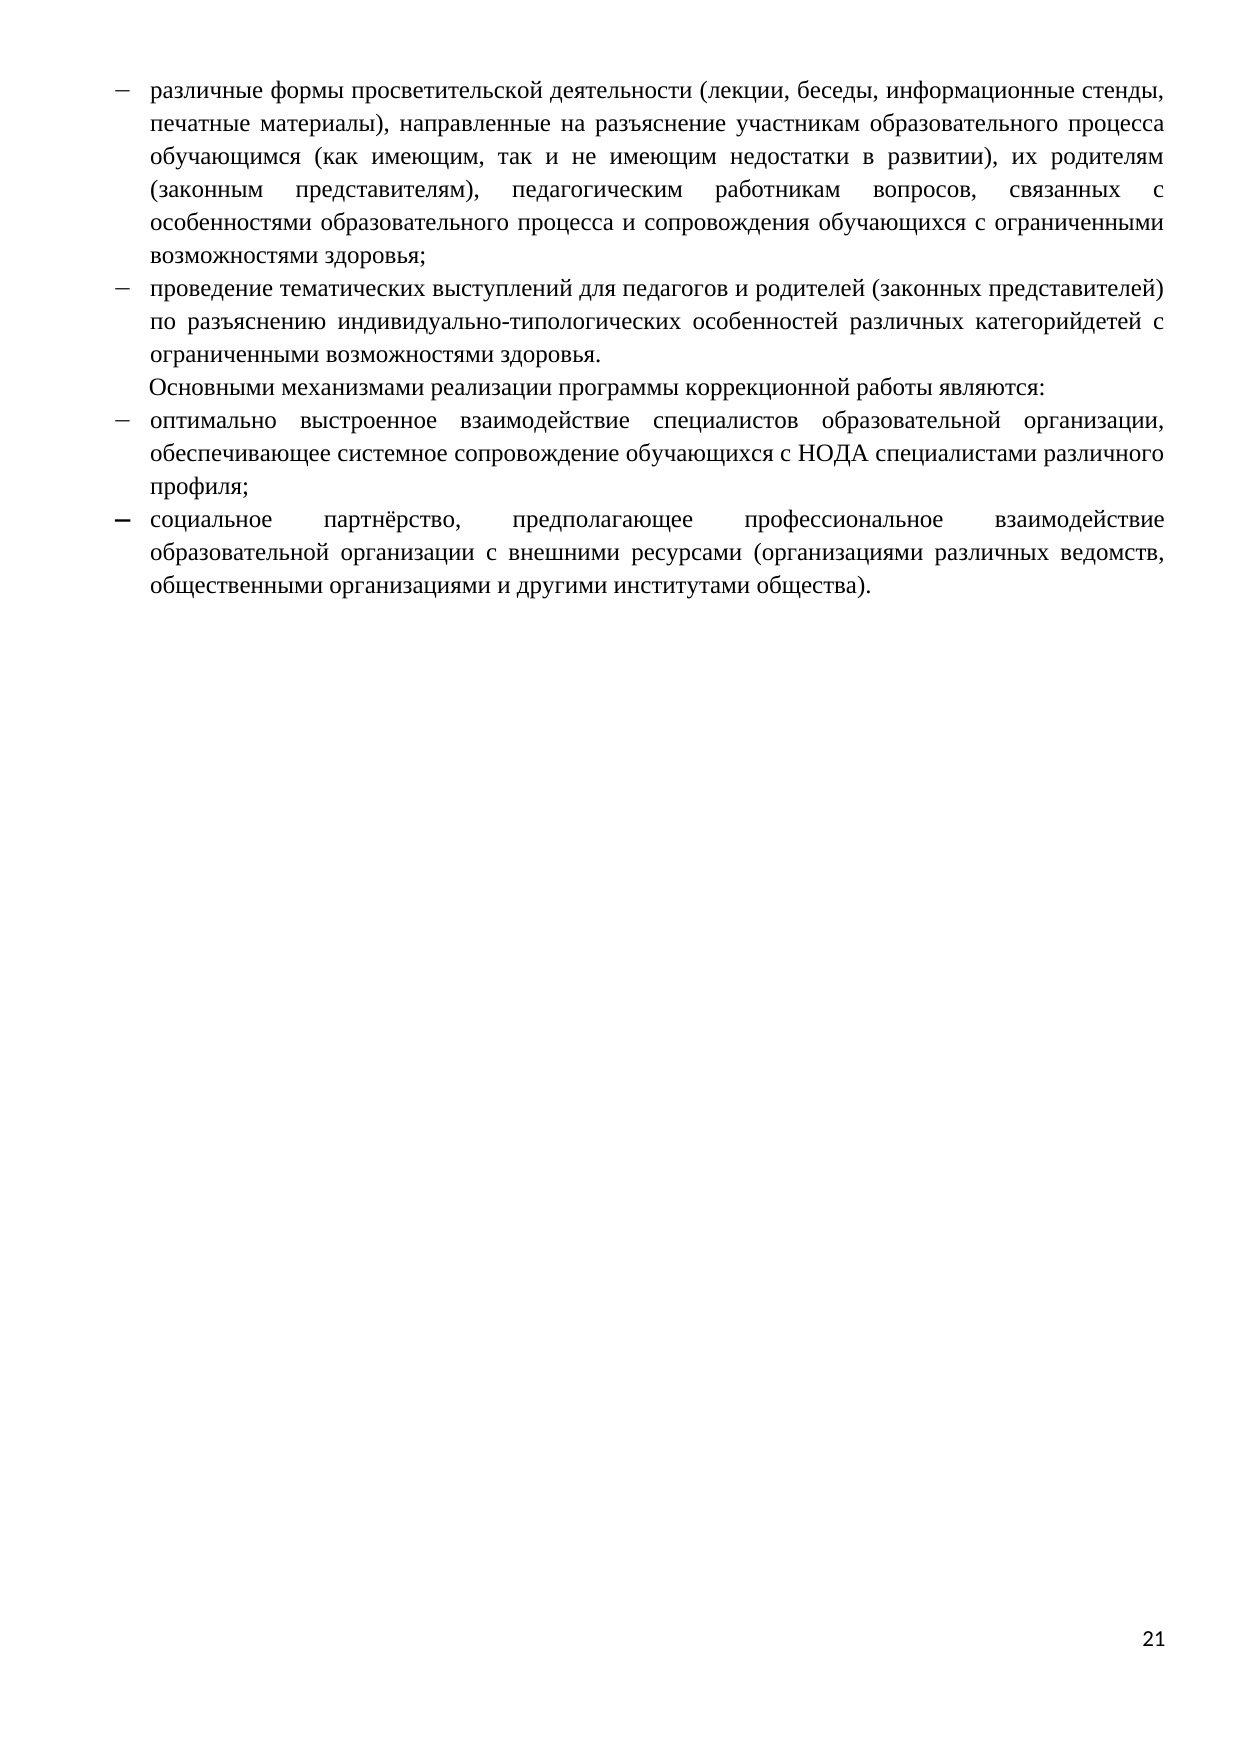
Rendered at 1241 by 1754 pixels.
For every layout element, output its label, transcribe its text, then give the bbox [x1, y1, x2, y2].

list проведение тематических выступлений для педагогов и родителей (законных представителей) по разъяснению индивидуально-типологических особенностей различных категорийдетей с ограниченными возможностями здоровья. [112, 273, 1165, 368]
list различные формы просветительской деятельности (лекции, беседы, информационные стенды, печатные материалы), направленные на разъяснение участникам образовательного процесса обучающимся (как имеющим, так и не имеющим недостатки в развитии), их родителям (законным представителям), педагогическим работникам вопросов, связанных с особенностями образовательного процесса и сопровождения обучающихся с ограниченными возможностями здоровья; [112, 75, 1165, 269]
list оптимально выстроенное взаимодействие специалистов образовательной организации, обеспечивающее системное сопровождение обучающихся с НОДА специалистами различного профиля; [112, 405, 1165, 500]
text Основными механизмами реализации программы коррекционной работы являются: [112, 372, 1165, 401]
list социальное партнёрство, предполагающее профессиональное взаимодействие образовательной организации с внешними ресурсами (организациями различных ведомств, общественными организациями и другими институтами общества). [112, 504, 1165, 599]
